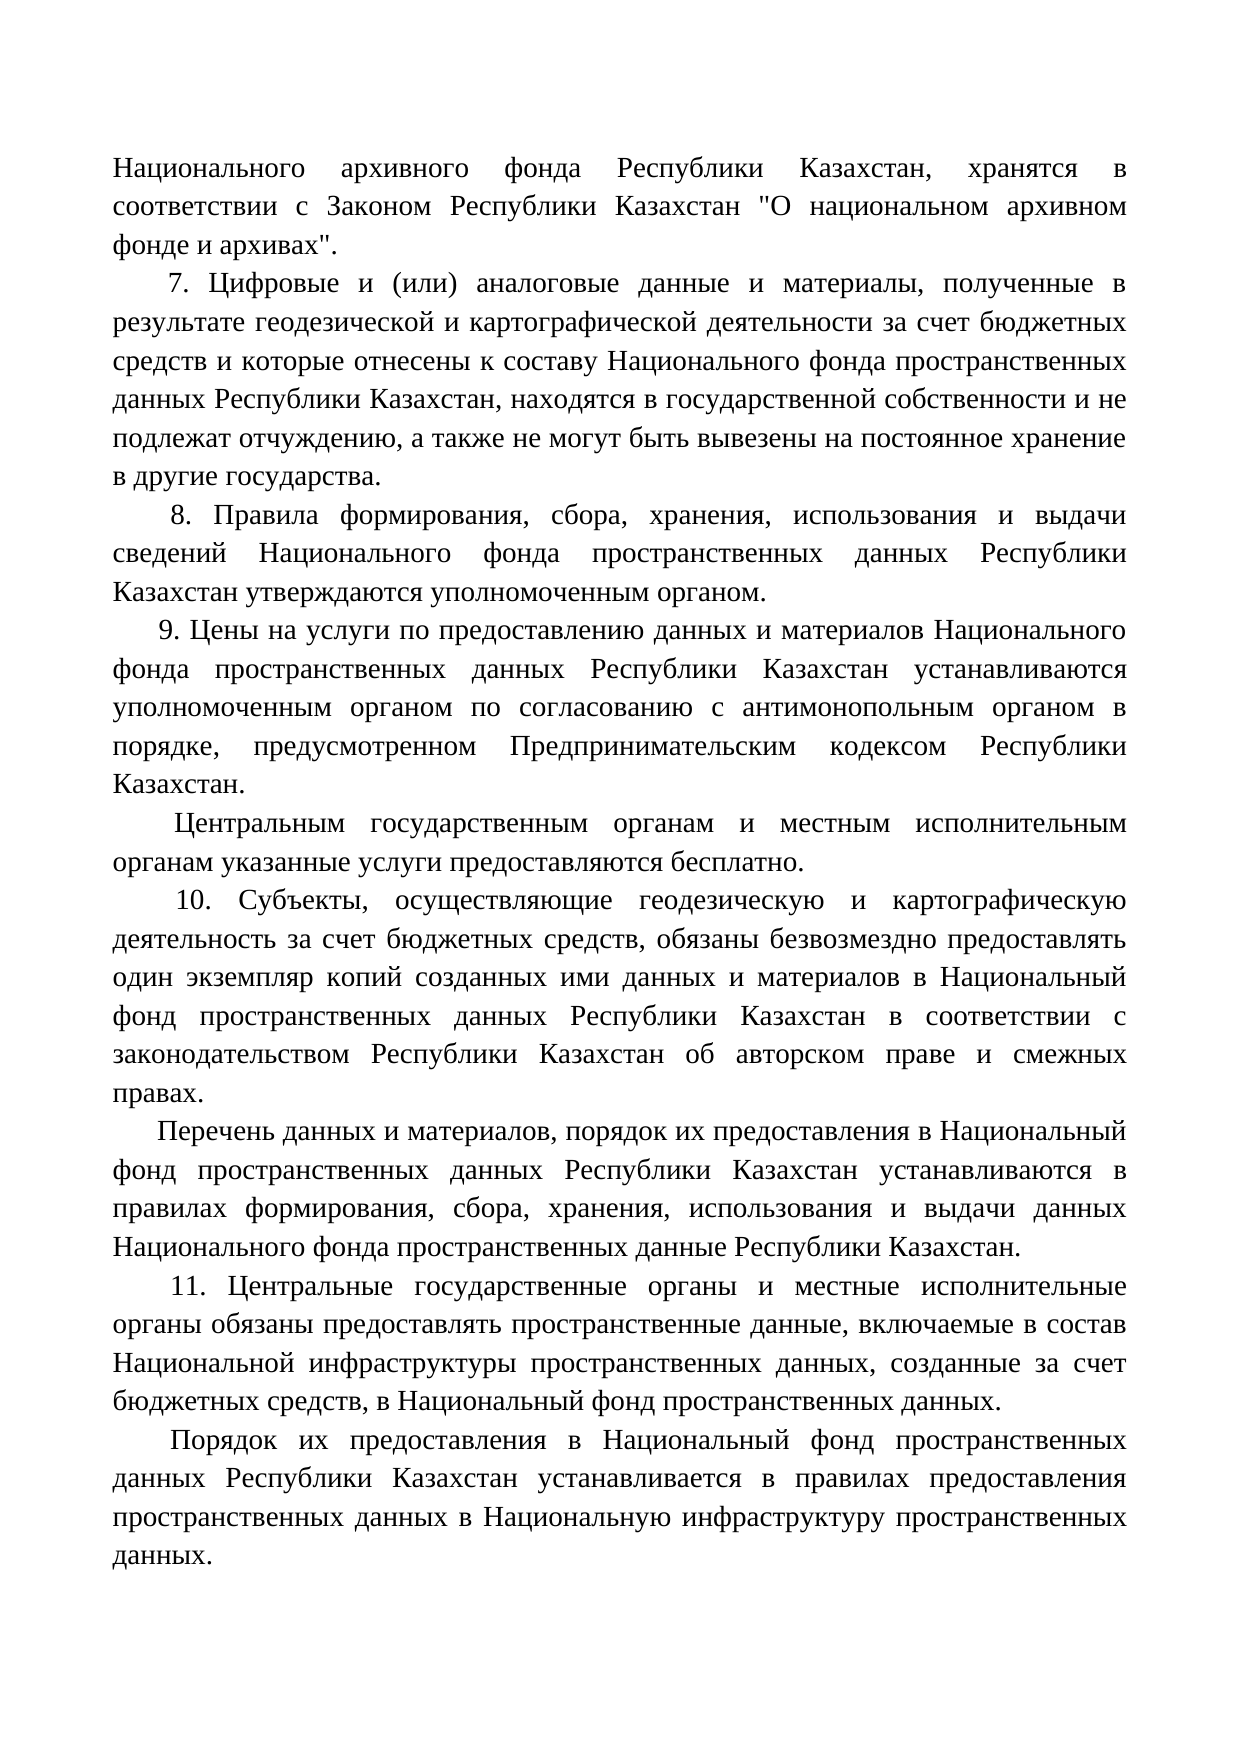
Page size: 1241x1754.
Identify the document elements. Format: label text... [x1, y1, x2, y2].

text 10. Субъекты, осуществляющие геодезическую и картографическую деятельность за счет бюджетных средств, обязаны безвозмездно предоставлять один экземпляр копий созданных ими данных и материалов в Национальный фонд пространственных данных Республики Казахстан в соответствии с законодательством Республики Казахстан об авторском праве и смежных правах. [112, 882, 1128, 1108]
text 11. Центральные государственные органы и местные исполнительные органы обязаны предоставлять пространственные данные, включаемые в состав Национальной инфраструктуры пространственных данных, созданные за счет бюджетных средств, в Национальный фонд пространственных данных. [112, 1268, 1128, 1417]
text 9. Цены на услуги по предоставлению данных и материалов Национального фонда пространственных данных Республики Казахстан устанавливаются уполномоченным органом по согласованию с антимонопольным органом в порядке, предусмотренном Предпринимательским кодексом Республики Казахстан. [112, 612, 1128, 800]
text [112, 150, 1128, 261]
text 8. Правила формирования, сбора, хранения, использования и выдачи сведений Национального фонда пространственных данных Республики Казахстан утверждаются уполномоченным органом. [112, 497, 1128, 607]
text 7. Цифровые и (или) аналоговые данные и материалы, полученные в результате геодезической и картографической деятельности за счет бюджетных средств и которые отнесены к составу Национального фонда пространственных данных Республики Казахстан, находятся в государственной собственности и не подлежат отчуждению, а также не могут быть вывезены на постоянное хранение в другие государства. [112, 266, 1128, 492]
text Порядок их предоставления в Национальный фонд пространственных данных Республики Казахстан устанавливается в правилах предоставления пространственных данных в Национальную инфраструктуру пространственных данных. [112, 1422, 1128, 1571]
text Перечень данных и материалов, порядок их предоставления в Национальный фонд пространственных данных Республики Казахстан устанавливаются в правилах формирования, сбора, хранения, использования и выдачи данных Национального фонда пространственных данные Республики Казахстан. [112, 1113, 1128, 1263]
text Центральным государственным органам и местным исполнительным органам указанные услуги предоставляются бесплатно. [112, 805, 1128, 877]
